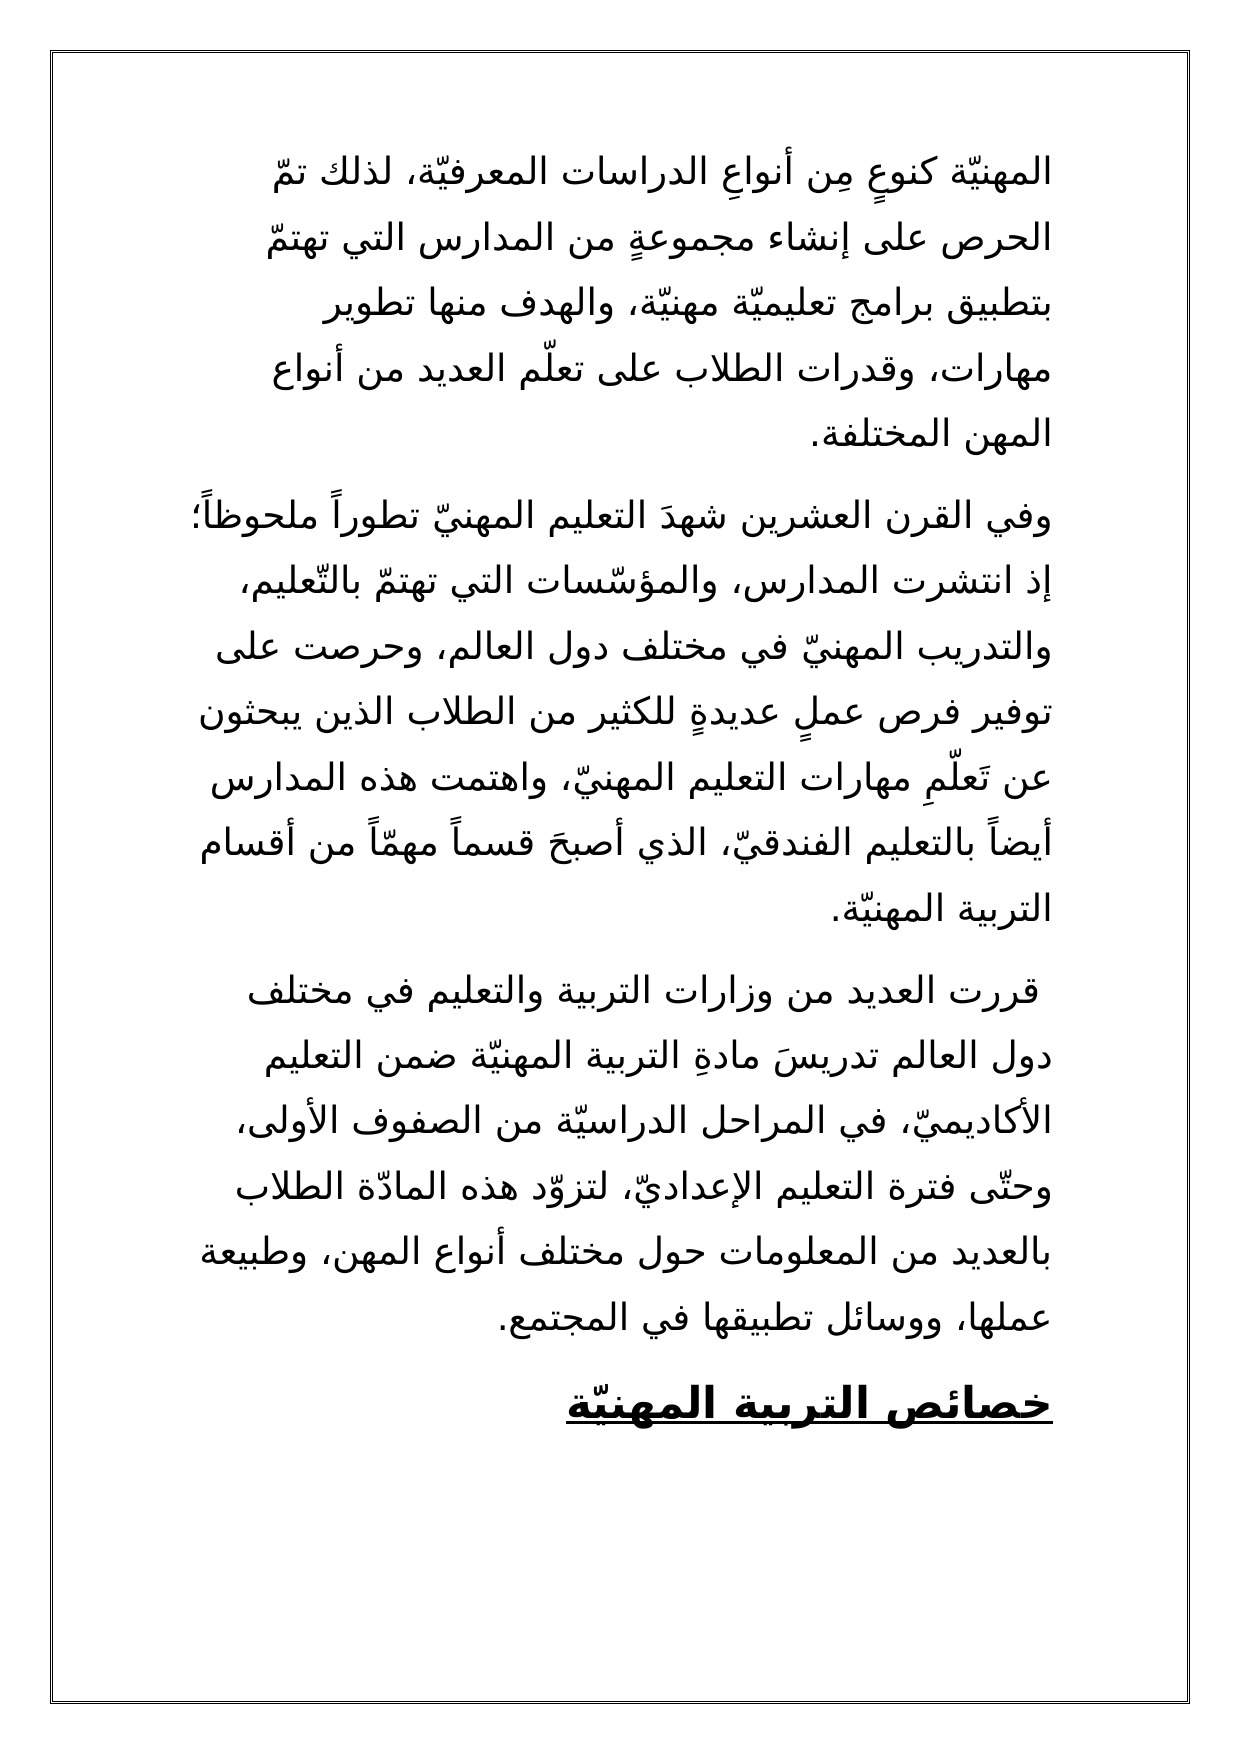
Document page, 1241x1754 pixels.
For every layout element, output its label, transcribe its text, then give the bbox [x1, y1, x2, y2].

text وفي القرن العشرين شهدَ التعليم المهنيّ تطوراً ملحوظاً؛ إذ انتشرت المدارس، والمؤسّسات التي تهتمّ بالتّعليم، والتدريب المهنيّ في مختلف دول العالم، وحرصت على توفير فرص عملٍ عديدةٍ للكثير من الطلاب الذين يبحثون عن تَعلّمِ مهارات التعليم المهنيّ، واهتمت هذه المدارس أيضاً بالتعليم الفندقيّ، الذي أصبحَ قسماً مهمّاً من أقسام التربية المهنيّة. [187, 494, 1053, 930]
text قررت العديد من وزارات التربية والتعليم في مختلف دول العالم تدريسَ مادةِ التربية المهنيّة ضمن التعليم الأكاديميّ، في المراحل الدراسيّة من الصفوف الأولى، وحتّى فترة التعليم الإعداديّ، لتزوّد هذه المادّة الطلاب بالعديد من المعلومات حول مختلف أنواع المهن، وطبيعة عملها، ووسائل تطبيقها في المجتمع. [187, 968, 1053, 1339]
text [187, 150, 1053, 455]
text خصائص التربية المهنيّة [187, 1377, 1053, 1428]
